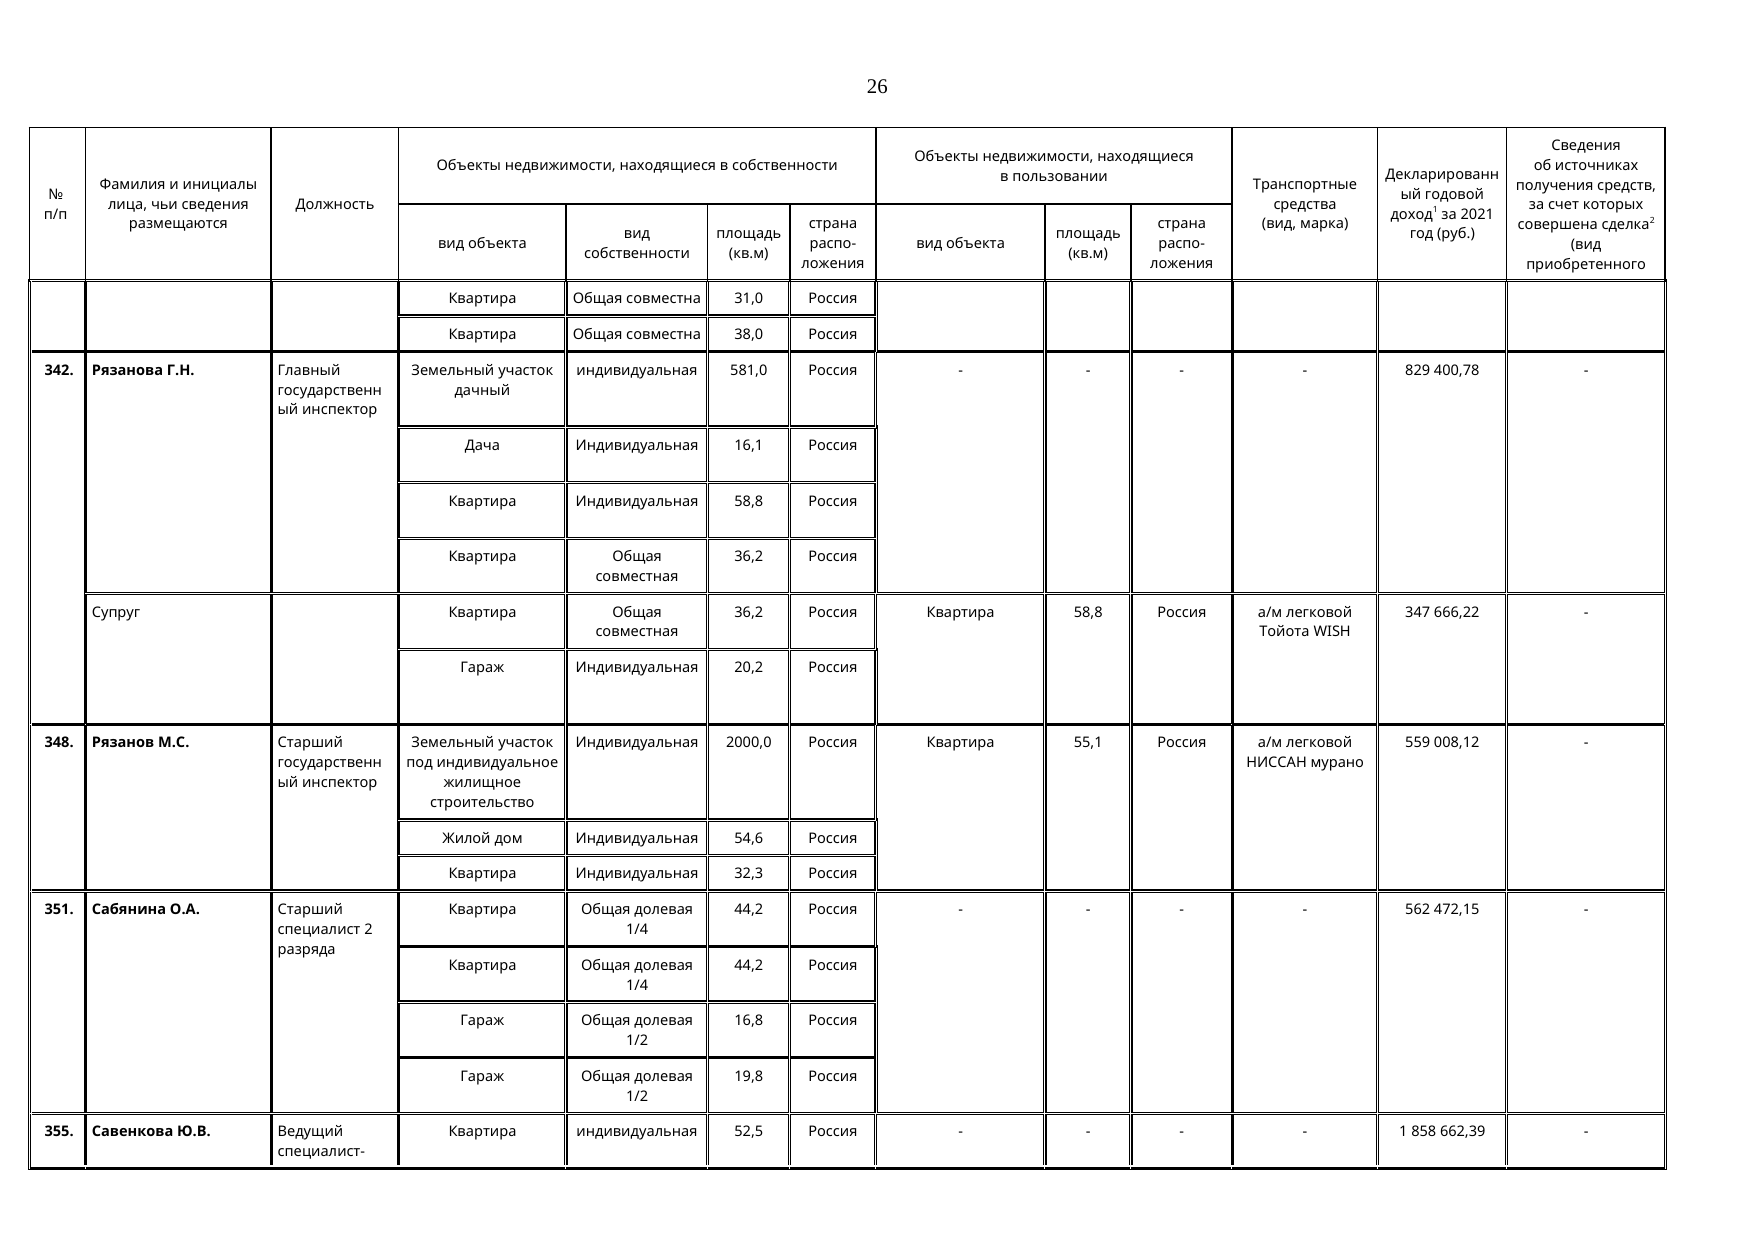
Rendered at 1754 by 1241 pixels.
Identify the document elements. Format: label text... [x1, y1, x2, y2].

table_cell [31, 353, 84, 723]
table_cell вид объекта [399, 205, 565, 279]
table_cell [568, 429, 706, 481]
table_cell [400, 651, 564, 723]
table_header Должность [272, 128, 398, 279]
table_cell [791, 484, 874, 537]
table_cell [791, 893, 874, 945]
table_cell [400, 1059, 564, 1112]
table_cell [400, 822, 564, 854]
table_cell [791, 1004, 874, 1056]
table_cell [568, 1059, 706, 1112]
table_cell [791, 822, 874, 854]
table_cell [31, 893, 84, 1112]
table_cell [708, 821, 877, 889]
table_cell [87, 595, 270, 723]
table_cell площадь (кв.м) [708, 205, 789, 279]
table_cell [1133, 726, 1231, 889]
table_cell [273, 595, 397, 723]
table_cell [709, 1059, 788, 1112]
table_cell вид объекта [877, 205, 1044, 279]
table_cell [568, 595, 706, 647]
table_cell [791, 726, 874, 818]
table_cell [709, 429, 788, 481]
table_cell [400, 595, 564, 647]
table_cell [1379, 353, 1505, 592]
table_header № п/п [30, 128, 85, 279]
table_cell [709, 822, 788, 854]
table_cell вид собственности [567, 205, 707, 279]
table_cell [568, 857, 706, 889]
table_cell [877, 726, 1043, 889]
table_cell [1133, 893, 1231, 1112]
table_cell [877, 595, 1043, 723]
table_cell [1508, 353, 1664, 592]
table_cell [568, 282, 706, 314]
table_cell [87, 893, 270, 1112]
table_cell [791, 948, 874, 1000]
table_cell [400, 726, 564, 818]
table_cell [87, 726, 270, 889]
table_cell страна распо-ложения [1132, 205, 1231, 279]
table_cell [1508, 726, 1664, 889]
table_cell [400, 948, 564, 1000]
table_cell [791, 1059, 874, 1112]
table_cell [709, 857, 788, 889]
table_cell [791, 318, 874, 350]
table_cell страна распо-ложения [791, 205, 875, 279]
table_header Фамилия и инициалы лица, чьи сведения размещаются [86, 128, 270, 279]
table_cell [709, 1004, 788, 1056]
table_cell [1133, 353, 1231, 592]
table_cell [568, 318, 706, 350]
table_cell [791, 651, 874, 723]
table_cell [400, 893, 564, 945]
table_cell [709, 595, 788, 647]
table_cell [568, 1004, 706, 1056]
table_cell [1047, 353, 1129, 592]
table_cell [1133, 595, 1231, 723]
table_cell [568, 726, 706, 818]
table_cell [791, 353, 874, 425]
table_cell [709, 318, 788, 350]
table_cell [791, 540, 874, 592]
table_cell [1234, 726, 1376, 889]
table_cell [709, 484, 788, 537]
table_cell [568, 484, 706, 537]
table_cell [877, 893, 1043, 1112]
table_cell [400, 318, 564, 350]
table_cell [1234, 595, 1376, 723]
table_header Объекты недвижимости, находящиеся в пользовании [877, 128, 1231, 203]
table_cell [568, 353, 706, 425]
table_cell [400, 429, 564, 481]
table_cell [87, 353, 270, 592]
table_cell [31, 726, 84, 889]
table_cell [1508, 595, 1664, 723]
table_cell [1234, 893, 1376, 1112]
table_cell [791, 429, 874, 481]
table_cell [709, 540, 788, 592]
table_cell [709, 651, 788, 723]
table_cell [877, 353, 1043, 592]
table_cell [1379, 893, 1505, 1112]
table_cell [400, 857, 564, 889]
table_header Транспортные средства (вид, марка) [1233, 128, 1377, 279]
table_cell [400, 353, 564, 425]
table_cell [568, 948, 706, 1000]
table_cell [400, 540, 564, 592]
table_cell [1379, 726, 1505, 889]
table_header Сведения об источниках получения средств, за счет которых совершена сделка2 (вид приобретенного имущества, источники) [1507, 128, 1664, 279]
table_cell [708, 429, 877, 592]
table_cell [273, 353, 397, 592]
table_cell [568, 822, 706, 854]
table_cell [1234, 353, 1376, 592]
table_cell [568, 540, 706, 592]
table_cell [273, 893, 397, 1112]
table_cell площадь (кв.м) [1046, 205, 1130, 279]
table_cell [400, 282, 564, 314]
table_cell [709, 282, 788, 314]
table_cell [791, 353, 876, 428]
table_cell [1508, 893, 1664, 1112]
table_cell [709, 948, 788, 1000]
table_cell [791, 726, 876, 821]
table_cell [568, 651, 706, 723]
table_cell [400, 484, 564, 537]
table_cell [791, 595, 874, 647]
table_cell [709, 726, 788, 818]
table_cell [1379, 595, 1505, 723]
table_header Объекты недвижимости, находящиеся в собственности [399, 128, 875, 203]
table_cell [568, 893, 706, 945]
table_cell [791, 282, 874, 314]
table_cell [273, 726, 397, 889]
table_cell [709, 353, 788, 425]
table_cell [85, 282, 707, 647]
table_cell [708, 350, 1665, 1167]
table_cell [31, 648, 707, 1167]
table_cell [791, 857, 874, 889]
table_header Декларированный годовой доход1 за 2021 год (руб.) [1378, 128, 1506, 279]
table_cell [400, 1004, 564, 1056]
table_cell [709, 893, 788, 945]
